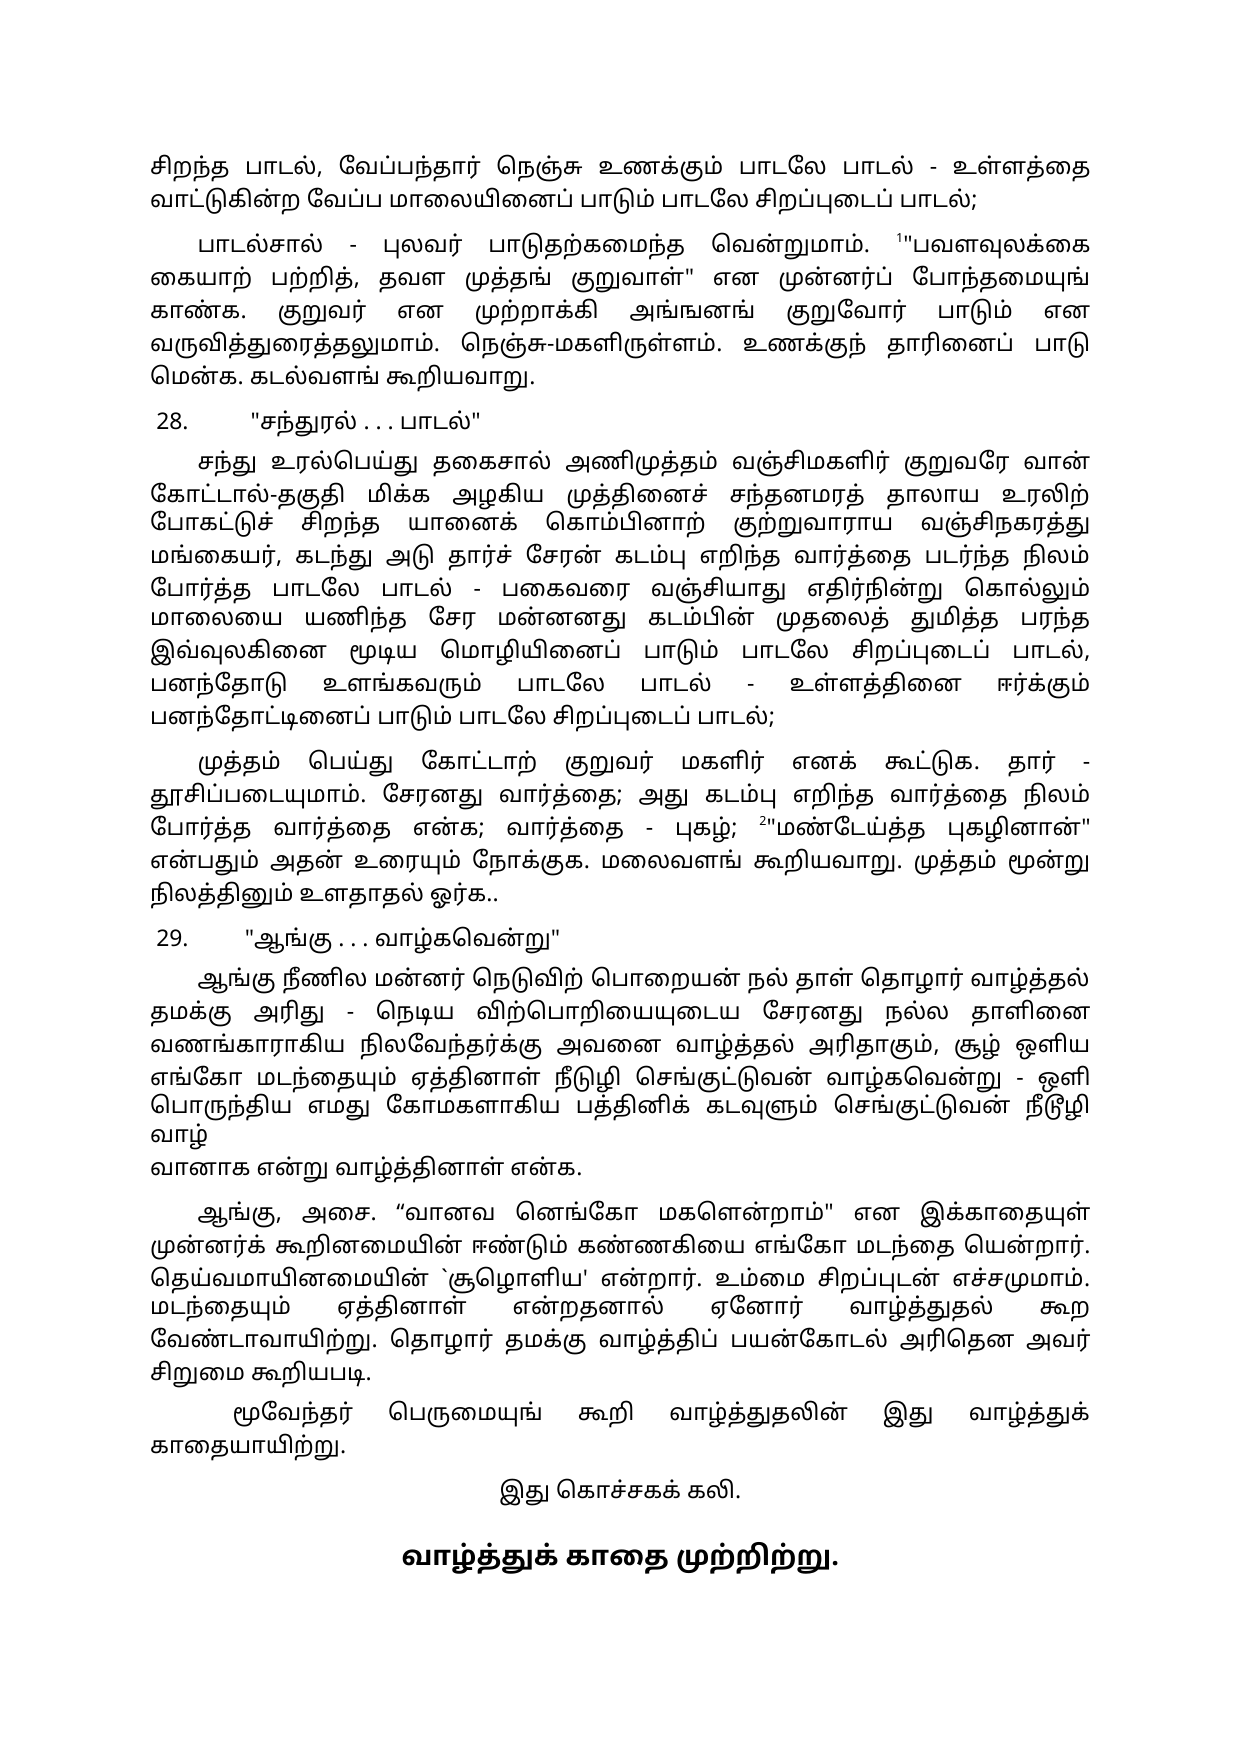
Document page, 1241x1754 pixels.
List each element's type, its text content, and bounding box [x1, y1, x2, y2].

text ஆங்கு நீணில மன்னர் நெடுவிற் பொறையன் நல் தாள் தொழார் வாழ்த்தல் தமக்கு அரிது - நெடிய விற்பொறியையுடைய சேரனது நல்ல தாளினை வணங்காராகிய நிலவேந்தர்க்கு அவனை வாழ்த்தல் அரிதாகும், சூழ் ஒளிய எங்கோ மடந்தையும் ஏத்தினாள் நீடுழி செங்குட்டுவன் வாழ்கவென்று - ஒளி பொருந்திய எமது கோமகளாகிய பத்தினிக் கடவுளும் செங்குட்டுவன் நீடூழி வாழ் வானாக என்று வாழ்த்தினாள் என்க. [150, 966, 1090, 1184]
text சந்து உரல்பெய்து தகைசால் அணிமுத்தம் வஞ்சிமகளிர் குறுவரே வான் கோட்டால்-தகுதி மிக்க அழகிய முத்தினைச் சந்தனமரத் தாலாய உரலிற் போகட்டுச் சிறந்த யானைக் கொம்பினாற் குற்றுவாராய வஞ்சிநகரத்து மங்கையர், கடந்து அடு தார்ச் சேரன் கடம்பு எறிந்த வார்த்தை படர்ந்த நிலம் போர்த்த பாடலே பாடல் - பகைவரை வஞ்சியாது எதிர்நின்று கொல்லும் மாலையை யணிந்த சேர மன்னனது கடம்பின் முதலைத் துமித்த பரந்த இவ்வுலகினை மூடிய மொழியினைப் பாடும் பாடலே சிறப்புடைப் பாடல், பனந்தோடு உளங்கவரும் பாடலே பாடல் - உள்ளத்தினை ஈர்க்கும் பனந்தோட்டினைப் பாடும் பாடலே சிறப்புடைப் பாடல்; [150, 449, 1090, 733]
text ஆங்கு, அசை. “வானவ னெங்கோ மகளென்றாம்" என இக்காதையுள் முன்னர்க் கூறினமையின் ஈண்டும் கண்ணகியை எங்கோ மடந்தை யென்றார். தெய்வமாயினமையின் `சூழொளிய' என்றார். உம்மை சிறப்புடன் எச்சமுமாம். மடந்தையும் ஏத்தினாள் என்றதனால் ஏனோர் வாழ்த்துதல் கூற வேண்டாவாயிற்று. தொழார் தமக்கு வாழ்த்திப் பயன்கோடல் அரிதென அவர் சிறுமை கூறியபடி. [150, 1196, 1090, 1389]
text 28. "சந்துரல் . . . பாடல்" [156, 405, 1090, 438]
text மூவேந்தர் பெருமையுங் கூறி வாழ்த்துதலின் இது வாழ்த்துக் காதையாயிற்று. [150, 1401, 1090, 1462]
text 29. "ஆங்கு . . . வாழ்கவென்று" [156, 922, 1090, 954]
text முத்தம் பெய்து கோட்டாற் குறுவர் மகளிர் எனக் கூட்டுக. தார் - தூசிப்படையுமாம். சேரனது வார்த்தை; அது கடம்பு எறிந்த வார்த்தை நிலம் போர்த்த வார்த்தை என்க; வார்த்தை - புகழ்; 2"மண்டேய்த்த புகழினான்" என்பதும் அதன் உரையும் நோக்குக. மலைவளங் கூறியவாறு. முத்தம் மூன்று நிலத்தினும் உளதாதல் ஓர்க.. [150, 745, 1090, 910]
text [150, 150, 1090, 216]
text இது கொச்சகக் கலி. [150, 1474, 1090, 1507]
text வாழ்த்துக் காதை முற்றிற்று. [150, 1537, 1090, 1576]
text பாடல்சால் - புலவர் பாடுதற்கமைந்த வென்றுமாம். 1"பவளவுலக்கை கையாற் பற்றித், தவள முத்தங் குறுவாள்" என முன்னர்ப் போந்தமையுங் காண்க. குறுவர் என முற்றாக்கி அங்ஙனங் குறுவோர் பாடும் என வருவித்துரைத்தலுமாம். நெஞ்சு-மகளிருள்ளம். உணக்குந் தாரினைப் பாடு மென்க. கடல்வளங் கூறியவாறு. [150, 228, 1090, 393]
